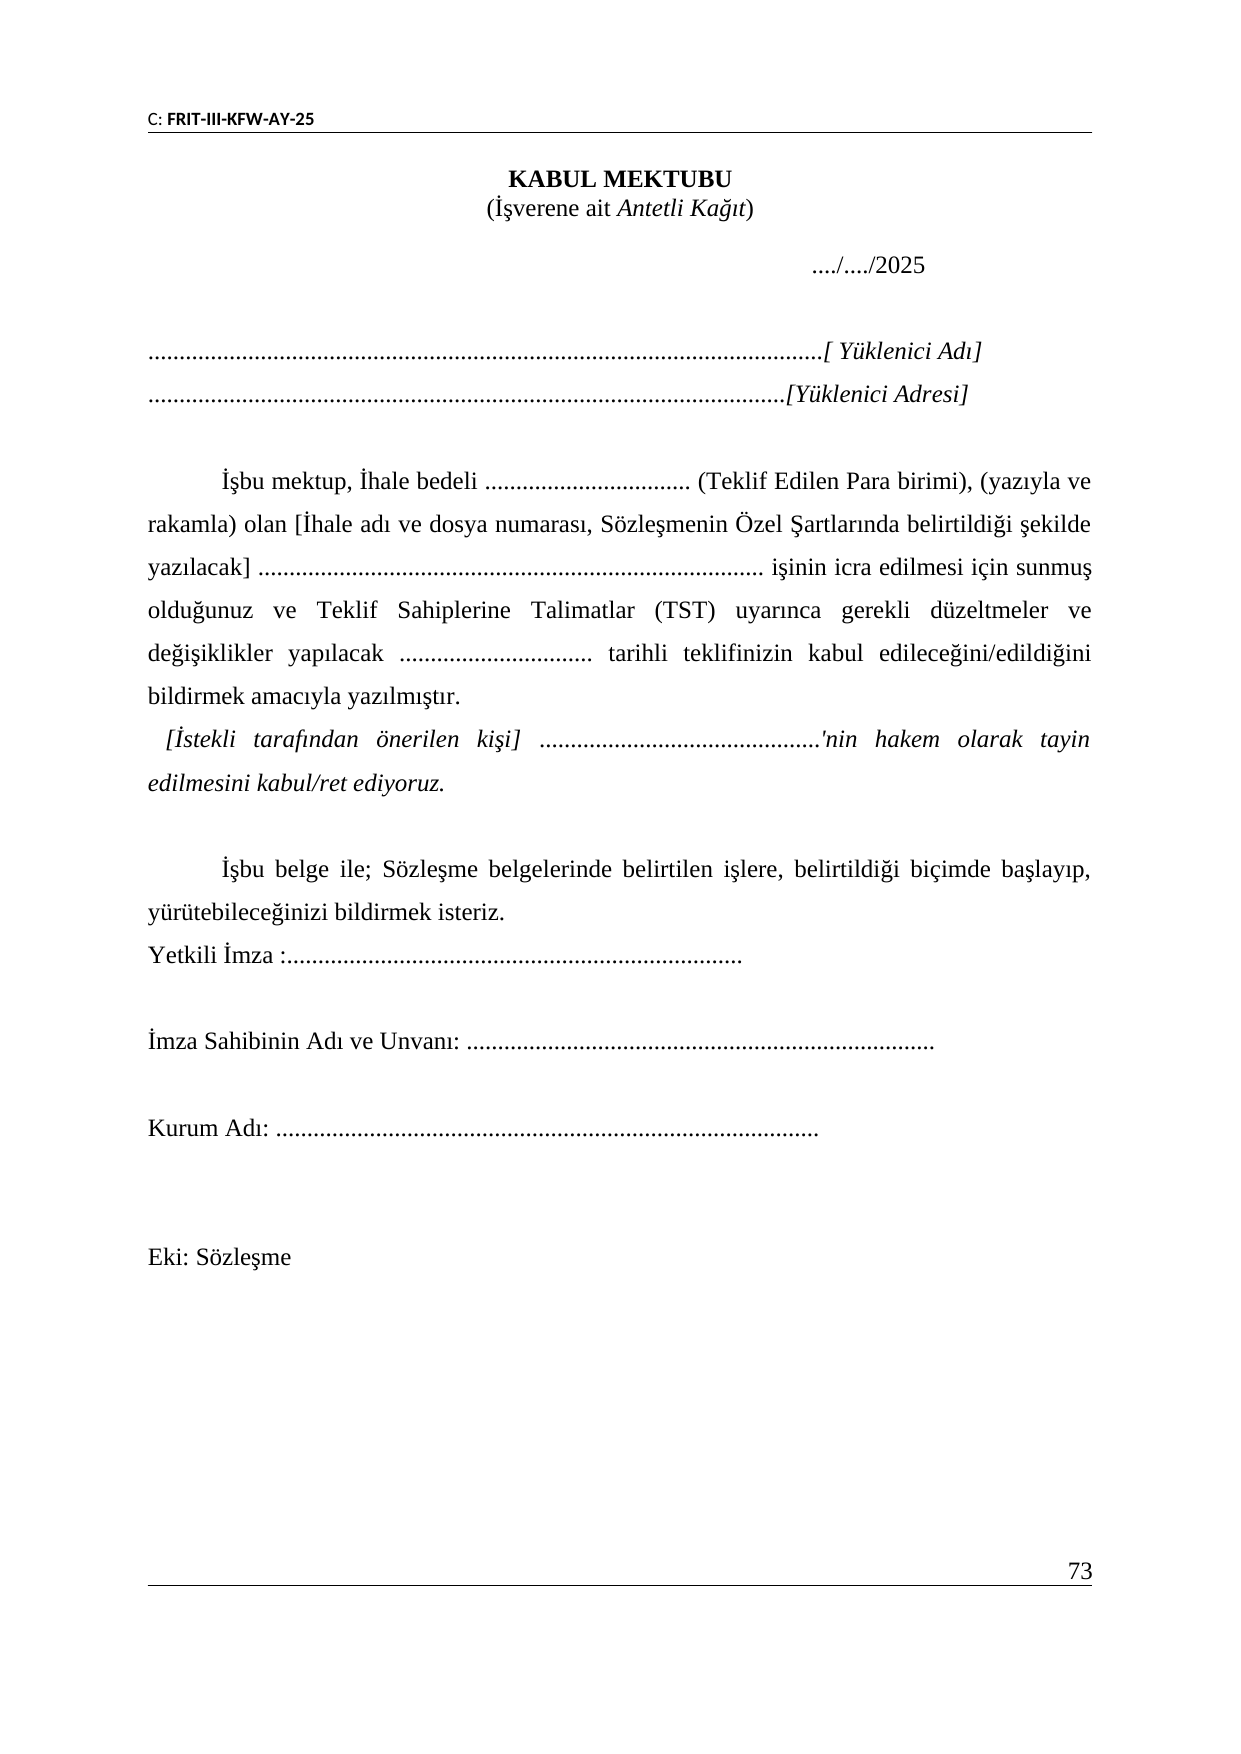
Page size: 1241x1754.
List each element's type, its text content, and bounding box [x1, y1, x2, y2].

text İşbu mektup, İhale bedeli ................................. (Teklif Edilen Para birimi), (yazıyla ve rakamla) olan [İhale adı ve dosya numarası, Sözleşmenin Özel Şartlarında belirtildiği şekilde yazılacak] ................................................................................. işinin icra edilmesi için sunmuş olduğunuz ve Teklif Sahiplerine Talimatlar (TST) uyarınca gerekli düzeltmeler ve değişiklikler yapılacak ............................... tarihli teklifinizin kabul edileceğini/edildiğini bildirmek amacıyla yazılmıştır. [148, 466, 1092, 710]
text ......................................................................................................[Yüklenici Adresi] [148, 379, 1092, 408]
text ............................................................................................................[ Yüklenici Adı] [148, 336, 1092, 365]
text İşbu belge ile; Sözleşme belgelerinde belirtilen işlere, belirtildiği biçimde başlayıp, yürütebileceğinizi bildirmek isteriz. [148, 854, 1092, 926]
text ..../..../2025 [148, 250, 1092, 279]
text Yetkili İmza :......................................................................... [148, 940, 1092, 969]
text KABUL MEKTUBU [148, 164, 1092, 193]
text [İstekli tarafından önerilen kişi] .............................................'nin hakem olarak tayin edilmesini kabul/ret ediyoruz. [148, 724, 1092, 796]
text Eki: Sözleşme [148, 1242, 1092, 1271]
text (İşverene ait Antetli Kağıt) [148, 193, 1092, 221]
text İmza Sahibinin Adı ve Unvanı: ........................................................................... [148, 1026, 1092, 1055]
text Kurum Adı: ....................................................................................... [148, 1113, 1092, 1141]
